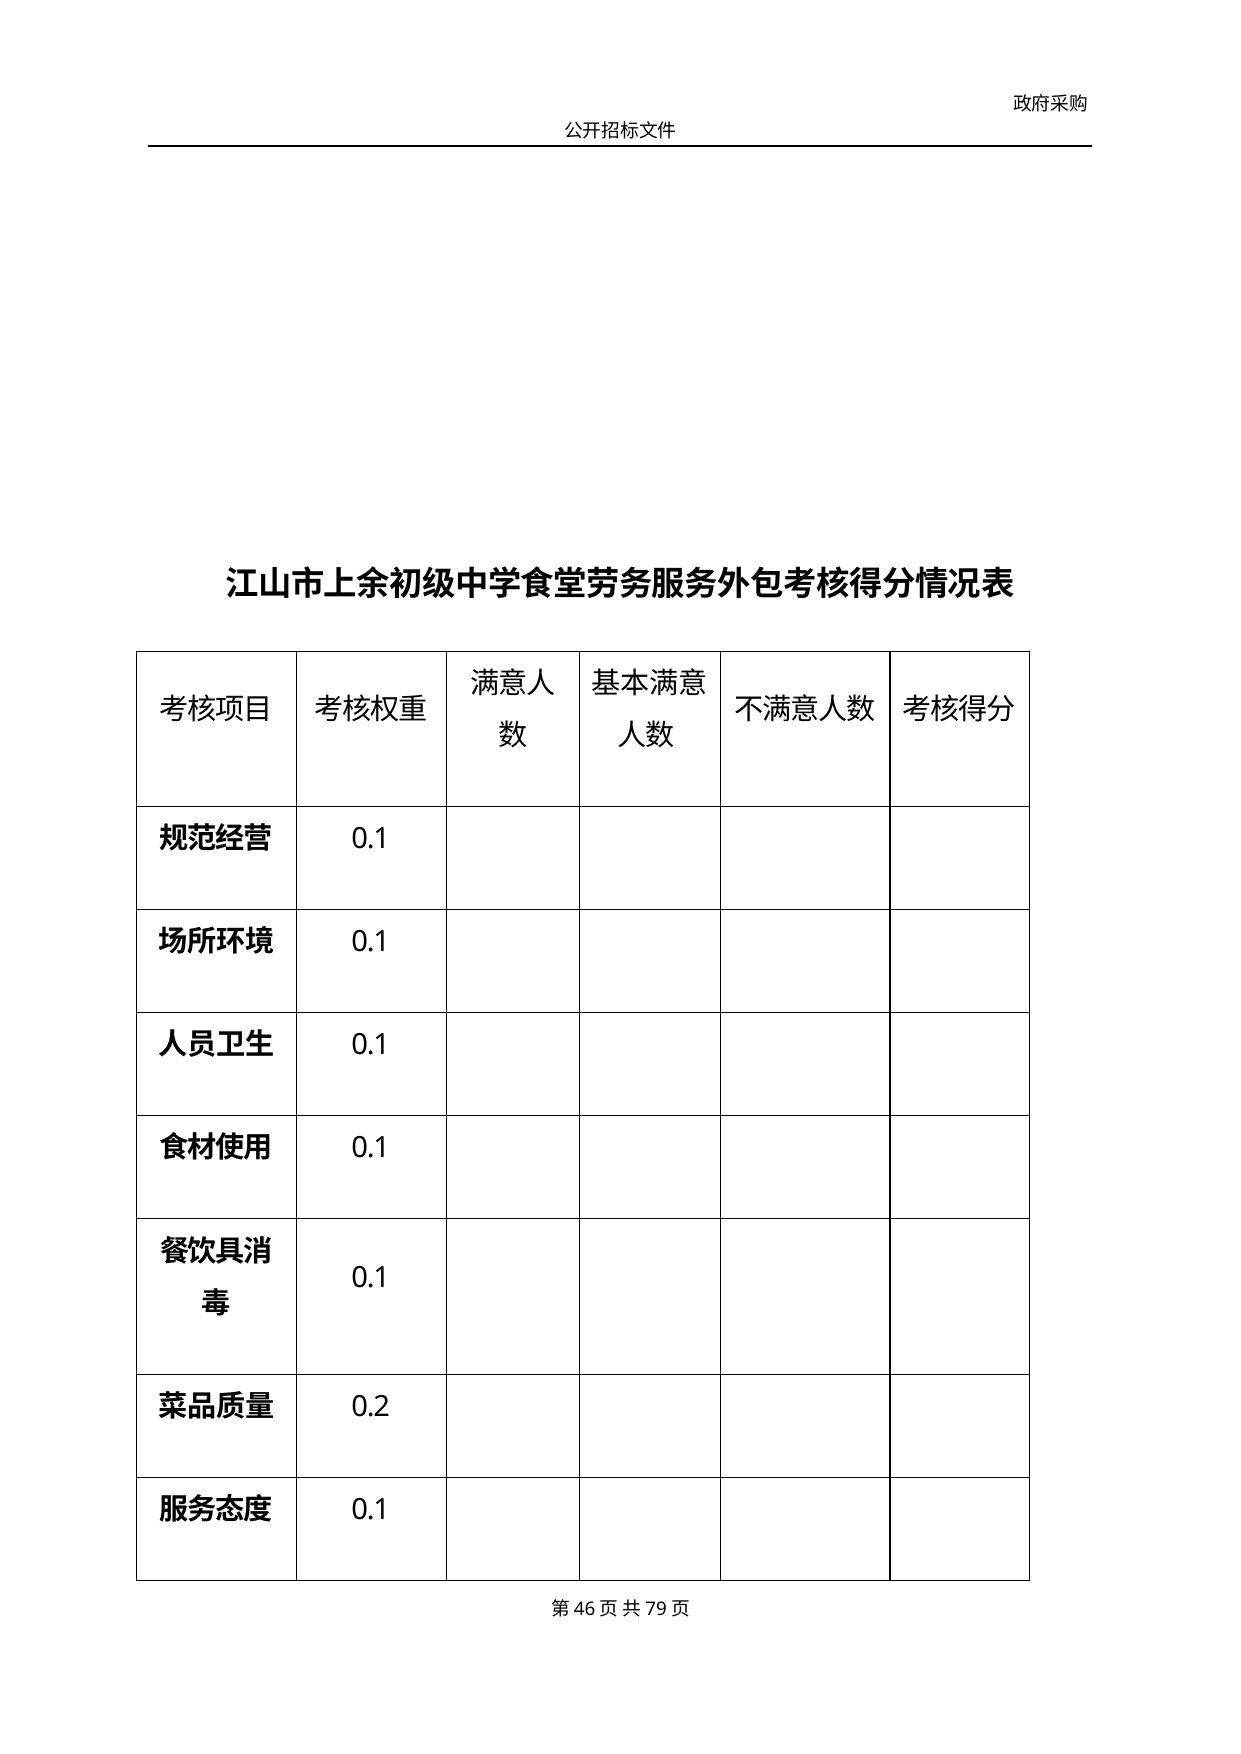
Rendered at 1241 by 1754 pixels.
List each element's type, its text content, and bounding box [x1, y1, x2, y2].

table_cell 人员卫生 [137, 1013, 296, 1115]
table_header 考核项目 [137, 652, 296, 806]
table_header 不满意人数 [721, 652, 889, 806]
table_cell [721, 807, 889, 909]
table_cell [721, 1375, 889, 1477]
table_cell 0.1 [297, 807, 446, 909]
table_cell [447, 1219, 579, 1373]
table_cell 0.1 [297, 910, 446, 1012]
table_header 基本满意 人数 [580, 652, 720, 806]
table_cell [721, 910, 889, 1012]
table_cell [580, 1375, 720, 1477]
table_header 考核权重 [297, 652, 446, 806]
table_cell [580, 1478, 720, 1580]
table_header 满意人数 [447, 652, 579, 806]
table_cell [891, 1116, 1029, 1218]
table_cell [447, 807, 579, 909]
table_cell 规范经营 [137, 807, 296, 909]
table_cell [891, 1013, 1029, 1115]
text 江山市上余初级中学食堂劳务服务外包考核得分情况表 [148, 537, 1092, 610]
table_cell [721, 1478, 889, 1580]
table_cell [580, 807, 720, 909]
table_cell 0.1 [297, 1219, 446, 1373]
table_cell 餐饮具消毒 [137, 1219, 296, 1373]
table_cell [891, 910, 1029, 1012]
table_cell 菜品质量 [137, 1375, 296, 1477]
table_cell [721, 1013, 889, 1115]
table_cell [447, 1013, 579, 1115]
table_cell 0.1 [297, 1013, 446, 1115]
table_cell [580, 1116, 720, 1218]
table_cell [447, 1478, 579, 1580]
table_cell [891, 1478, 1029, 1580]
table_cell [721, 1219, 889, 1373]
table_cell [891, 1375, 1029, 1477]
table_cell [891, 1219, 1029, 1373]
table_cell 食材使用 [137, 1116, 296, 1218]
table_cell 0.1 [297, 1116, 446, 1218]
table_cell [447, 1116, 579, 1218]
table_header 考核得分 [891, 652, 1029, 806]
table_cell [721, 1116, 889, 1218]
table_cell [447, 1375, 579, 1477]
table_cell 0.2 [297, 1375, 446, 1477]
table_cell [580, 1219, 720, 1373]
table_cell 服务态度 [137, 1478, 296, 1580]
table_cell [580, 1013, 720, 1115]
table_cell [891, 807, 1029, 909]
table_cell [447, 910, 579, 1012]
table_cell 0.1 [297, 1478, 446, 1580]
table_cell 场所环境 [137, 910, 296, 1012]
table_cell [580, 910, 720, 1012]
